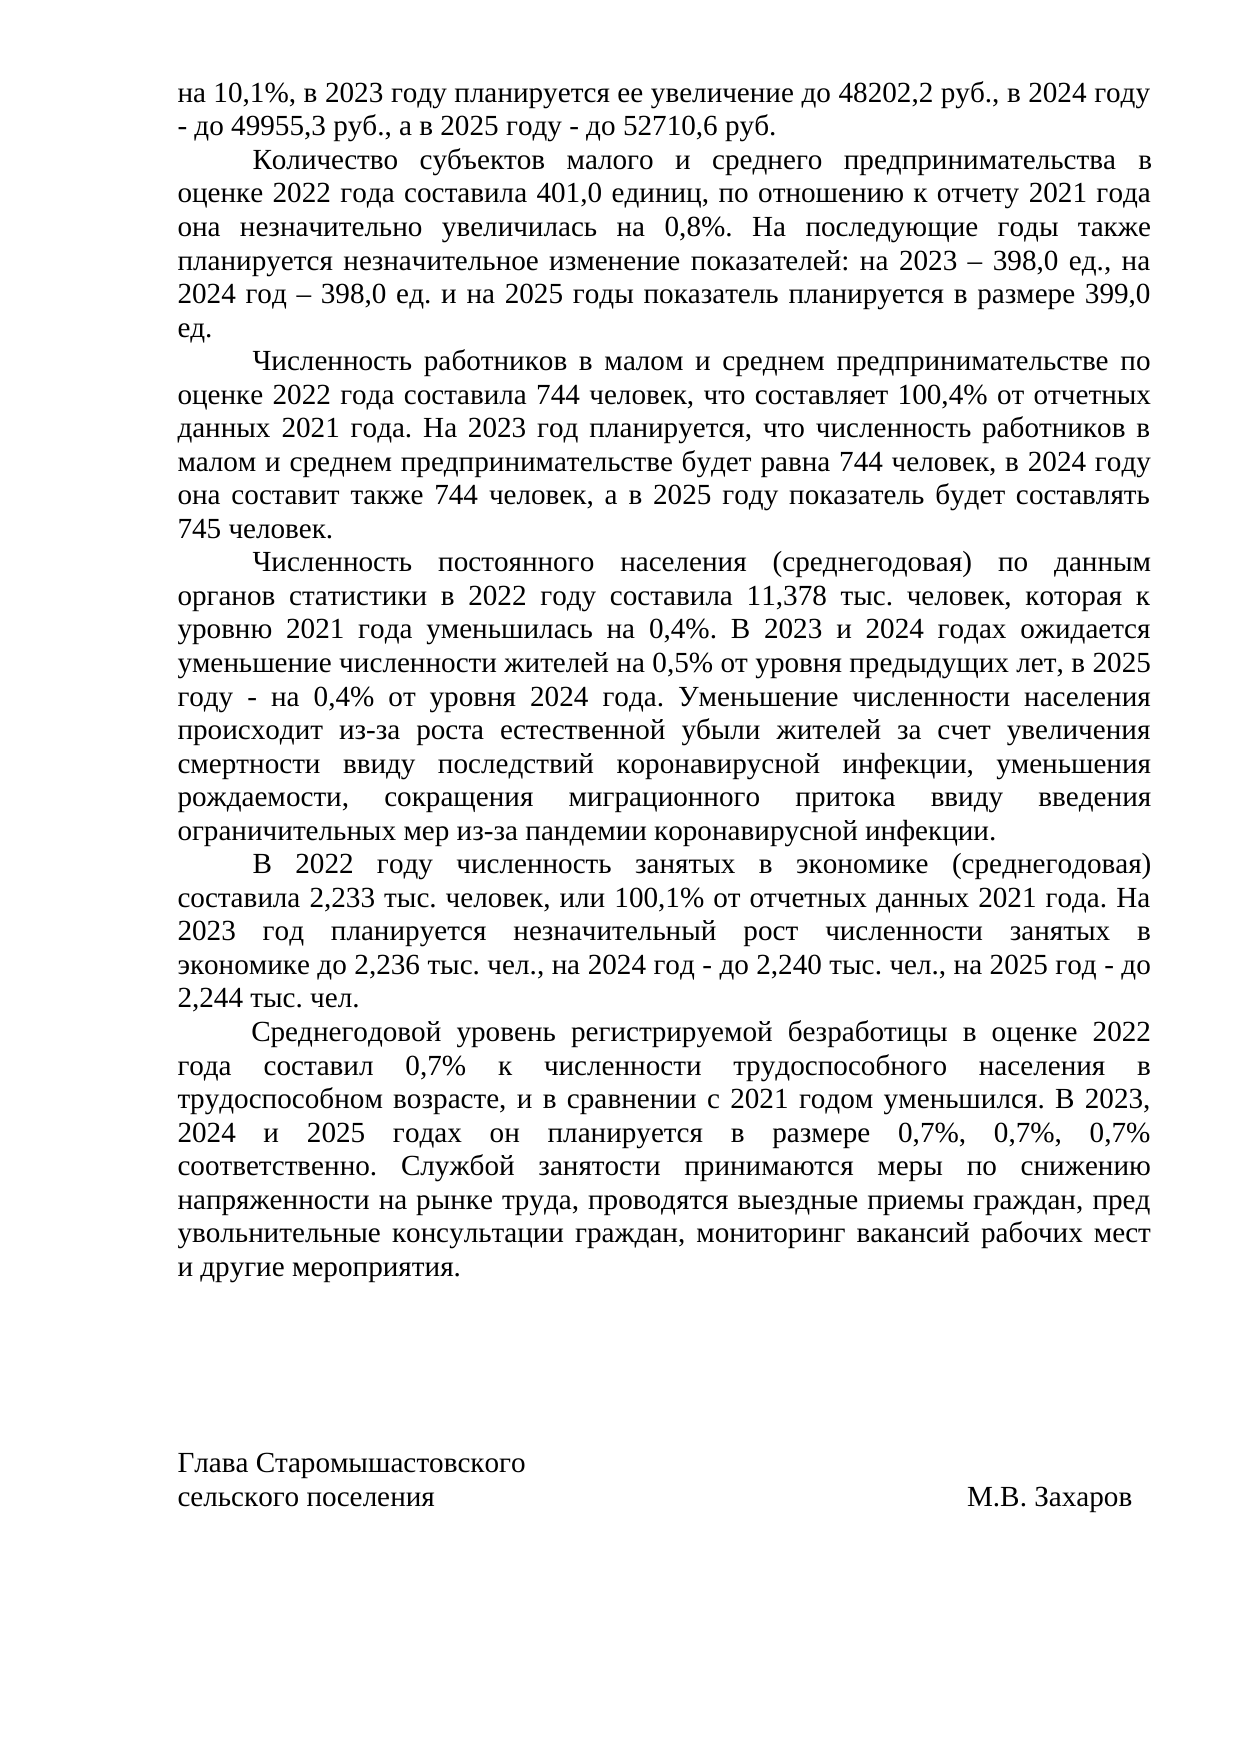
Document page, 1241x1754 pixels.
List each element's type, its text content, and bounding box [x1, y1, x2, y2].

text сельского поселения М.В. Захаров [177, 1479, 1152, 1546]
text Численность работников в малом и среднем предпринимательстве по оценке 2022 года составила 744 человек, что составляет 100,4% от отчетных данных 2021 года. На 2023 год планируется, что численность работников в малом и среднем предпринимательстве будет равна 744 человек, в 2024 году она составит также 744 человек, а в 2025 году показатель будет составлять 745 человек. [177, 343, 1152, 544]
text Количество субъектов малого и среднего предпринимательства в оценке 2022 года составила 401,0 единиц, по отношению к отчету 2021 года она незначительно увеличилась на 0,8%. На последующие годы также планируется незначительное изменение показателей: на 2023 – 398,0 ед., на 2024 год – 398,0 ед. и на 2025 годы показатель планируется в размере 399,0 ед. [177, 142, 1152, 343]
text Глава Старомышастовского [177, 1445, 1152, 1479]
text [177, 75, 1152, 142]
text Среднегодовой уровень регистрируемой безработицы в оценке 2022 года составил 0,7% к численности трудоспособного населения в трудоспособном возрасте, и в сравнении с 2021 годом уменьшился. В 2023, 2024 и 2025 годах он планируется в размере 0,7%, 0,7%, 0,7% соответственно. Службой занятости принимаются меры по снижению напряженности на рынке труда, проводятся выездные приемы граждан, пред увольнительные консультации граждан, мониторинг вакансий рабочих мест и другие мероприятия. [177, 1014, 1152, 1282]
text Численность постоянного населения (среднегодовая) по данным органов статистики в 2022 году составила 11,378 тыс. человек, которая к уровню 2021 года уменьшилась на 0,4%. В 2023 и 2024 годах ожидается уменьшение численности жителей на 0,5% от уровня предыдущих лет, в 2025 году - на 0,4% от уровня 2024 года. Уменьшение численности населения происходит из-за роста естественной убыли жителей за счет увеличения смертности ввиду последствий коронавирусной инфекции, уменьшения рождаемости, сокращения миграционного притока ввиду введения ограничительных мер из-за пандемии коронавирусной инфекции. [177, 544, 1152, 846]
text В 2022 году численность занятых в экономике (среднегодовая) составила 2,233 тыс. человек, или 100,1% от отчетных данных 2021 года. На 2023 год планируется незначительный рост численности занятых в экономике до 2,236 тыс. чел., на 2024 год - до 2,240 тыс. чел., на 2025 год - до 2,244 тыс. чел. [177, 846, 1152, 1014]
